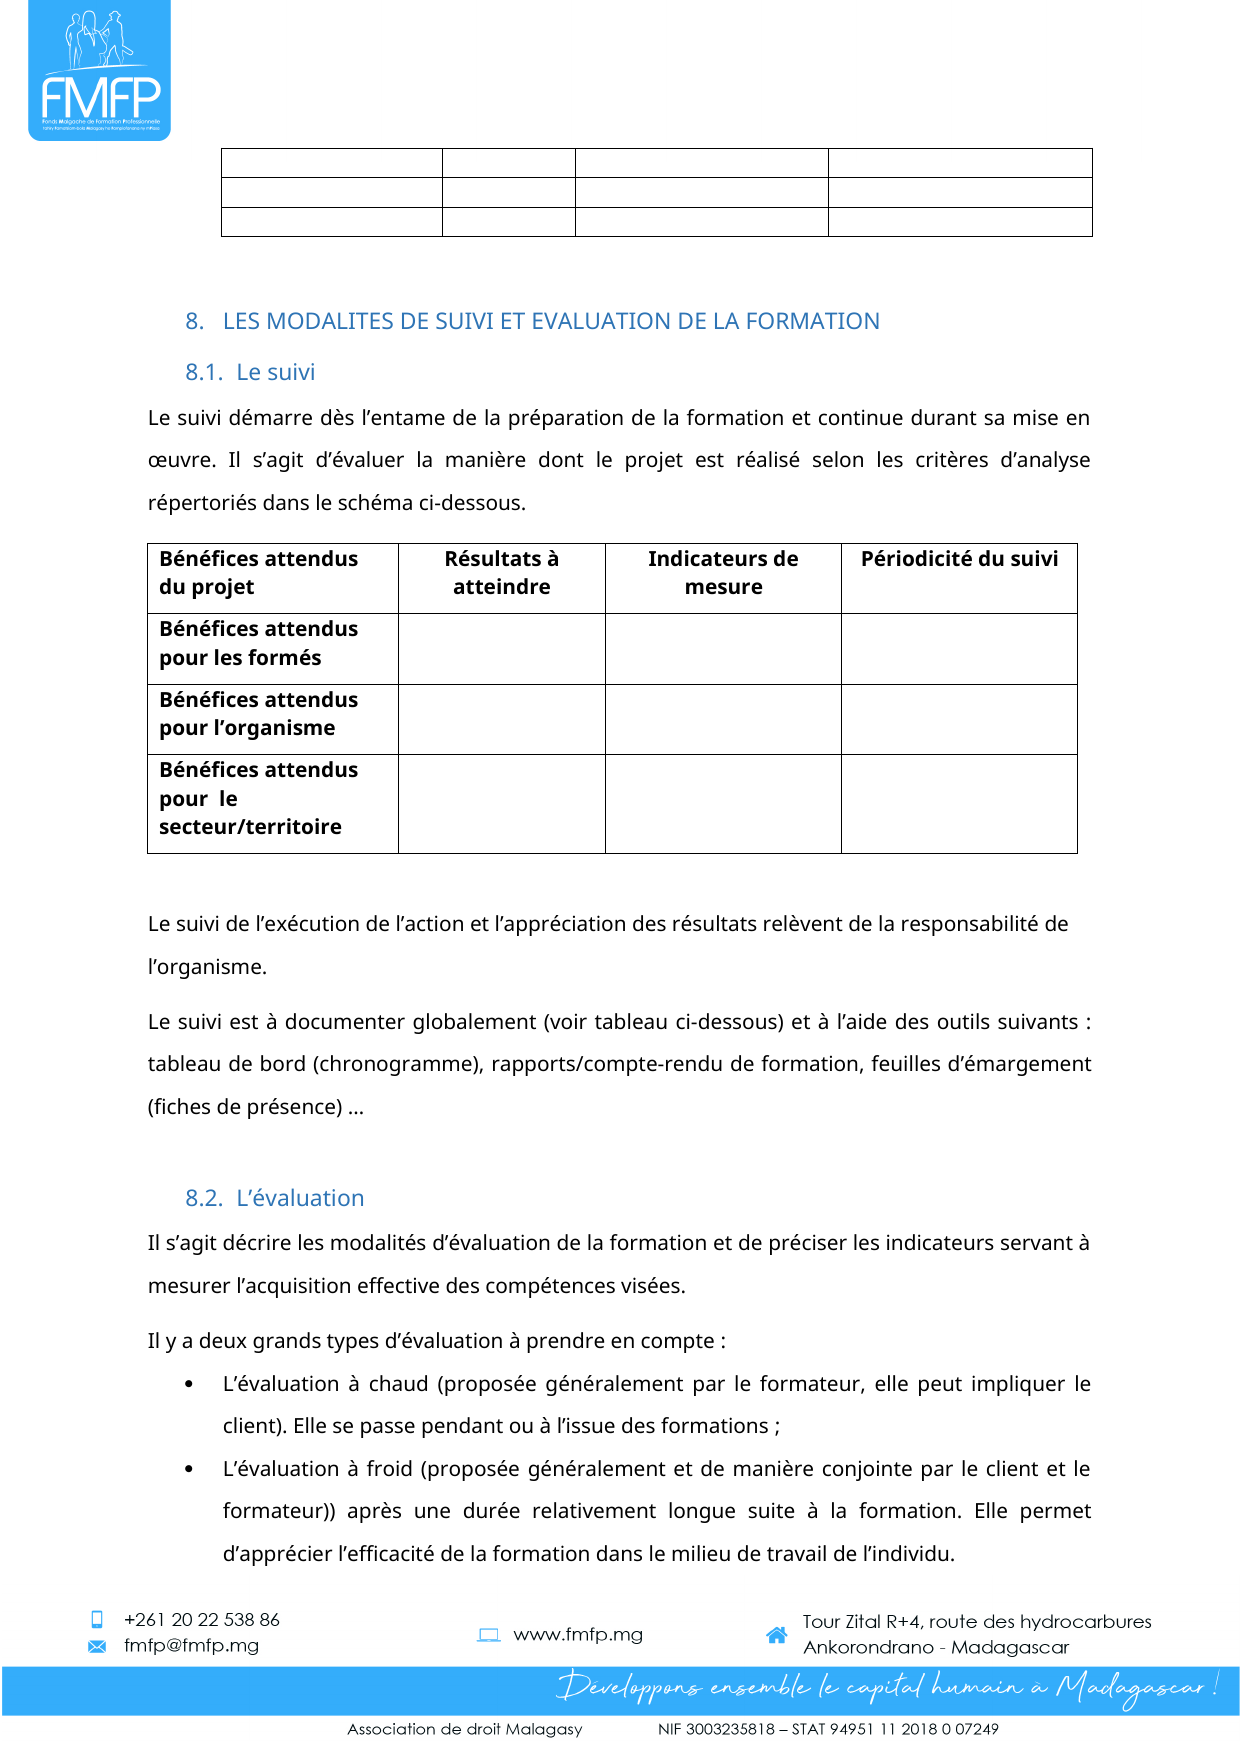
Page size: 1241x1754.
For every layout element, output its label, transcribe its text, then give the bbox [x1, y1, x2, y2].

table_cell Bénéfices attendus pour l’organisme [148, 685, 398, 754]
list L’évaluation à chaud (proposée généralement par le formateur, elle peut impliquer le client). Elle se passe pendant ou à l’issue des formations ; [185, 1369, 1093, 1440]
table_cell [606, 685, 841, 754]
table_cell [443, 149, 575, 177]
table_cell [842, 614, 1077, 684]
table_cell [576, 178, 828, 207]
table_cell [222, 208, 442, 236]
table_cell [399, 685, 605, 754]
table_cell [443, 178, 575, 207]
table_header Résultats à atteindre [399, 544, 605, 613]
subtitle LES MODALITES DE SUIVI ET EVALUATION DE LA FORMATION [185, 305, 1093, 336]
table_cell [222, 149, 442, 177]
table_cell [842, 685, 1077, 754]
table_cell [576, 208, 828, 236]
table_cell [222, 178, 442, 207]
table_cell [399, 614, 605, 684]
table_cell [443, 208, 575, 236]
table_cell [842, 755, 1077, 853]
table_cell [829, 208, 1092, 236]
table_cell [829, 178, 1092, 207]
picture [2, 0, 1236, 162]
subtitle Le suivi [185, 356, 1093, 387]
text Le suivi est à documenter globalement (voir tableau ci-dessous) et à l’aide des outils suivants : tableau de bord (chronogramme), rapports/compte-rendu de formation, feuilles d’émargement (fiches de présence) … [148, 1007, 1093, 1121]
table_header Bénéfices attendus du projet [148, 544, 398, 613]
table_header Périodicité du suivi [842, 544, 1077, 613]
table_header Indicateurs de mesure [606, 544, 841, 613]
text Il y a deux grands types d’évaluation à prendre en compte : [148, 1326, 1093, 1354]
table_cell [606, 755, 841, 853]
list L’évaluation à froid (proposée généralement et de manière conjointe par le client et le formateur)) après une durée relativement longue suite à la formation. Elle permet d’apprécier l’efficacité de la formation dans le milieu de travail de l’individu. [185, 1454, 1093, 1567]
table_cell [576, 149, 828, 177]
table_cell Bénéfices attendus pour les formés [148, 614, 398, 684]
subtitle L’évaluation [185, 1181, 1093, 1213]
text Il s’agit décrire les modalités d’évaluation de la formation et de préciser les indicateurs servant à mesurer l’acquisition effective des compétences visées. [148, 1228, 1093, 1299]
text Le suivi de l’exécution de l’action et l’appréciation des résultats relèvent de la responsabilité de l’organisme. [148, 909, 1093, 980]
table_cell [399, 755, 605, 853]
picture [2, 1575, 1240, 1741]
table_cell [606, 614, 841, 684]
table_cell [829, 149, 1092, 177]
table_cell Bénéfices attendus pour le secteur/territoire [148, 755, 398, 853]
text Le suivi démarre dès l’entame de la préparation de la formation et continue durant sa mise en œuvre. Il s’agit d’évaluer la manière dont le projet est réalisé selon les critères d’analyse répertoriés dans le schéma ci-dessous. [148, 403, 1093, 516]
